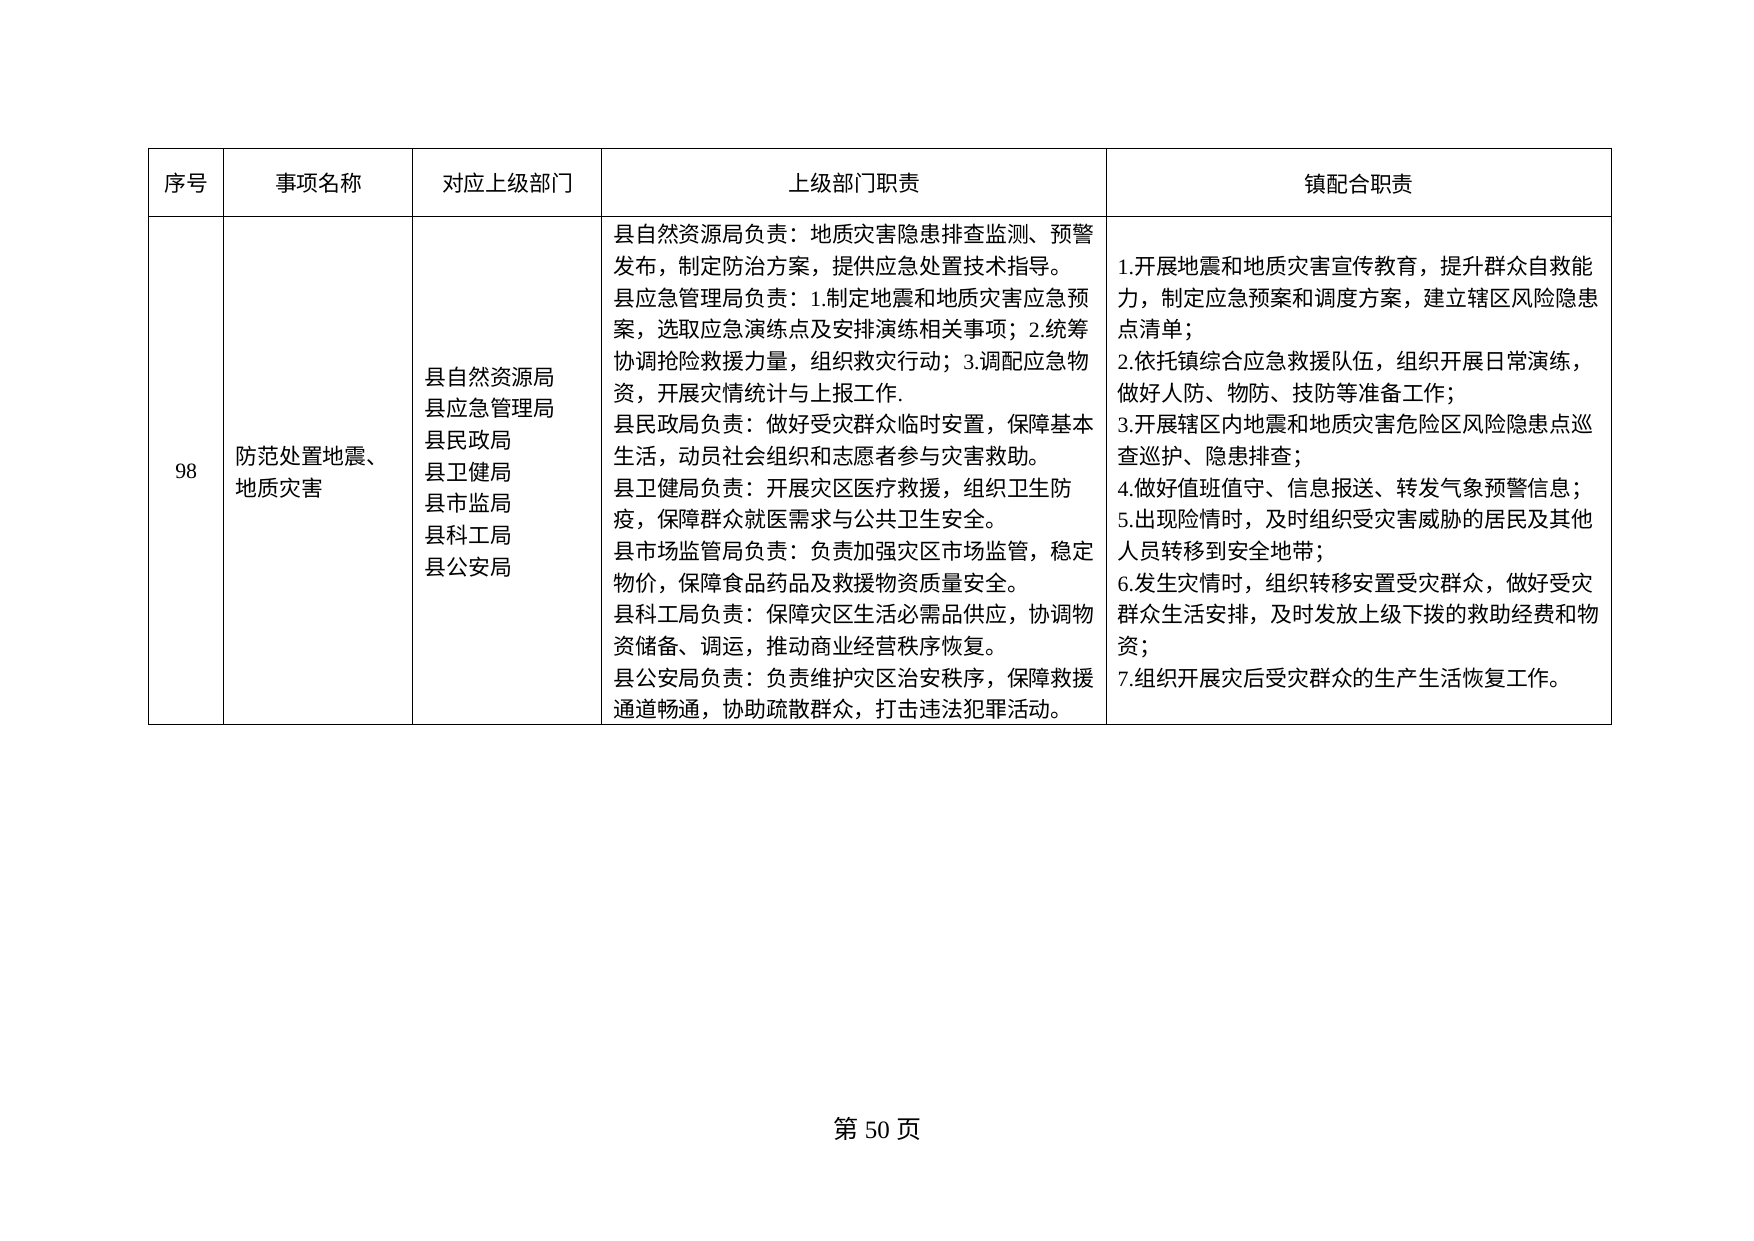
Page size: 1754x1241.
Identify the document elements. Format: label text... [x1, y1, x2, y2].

table_cell 1.开展地震和地质灾害宣传教育，提升群众自救能力，制定应急预案和调度方案，建立辖区风险隐患点清单； 2.依托镇综合应急救援队伍，组织开展日常演练，做好人防、物防、技防等准备工作； 3.开展辖区内地震和地质灾害危险区风险隐患点巡查巡护、隐患排查； 4.做好值班值守、信息报送、转发气象预警信息； 5.出现险情时，及时组织受灾害威胁的居民及其他人员转移到安全地带； 6.发生灾情时，组织转移安置受灾群众，做好受灾群众生活安排，及时发放上级下拨的救助经费和物资； 7.组织开展灾后受灾群众的生产生活恢复工作。 [1107, 217, 1611, 724]
table_cell 98 [149, 217, 223, 724]
table_header 对应上级部门 [413, 149, 601, 216]
table_header 镇配合职责 [1107, 149, 1611, 216]
table_cell 县自然资源局负责：地质灾害隐患排查监测、预警发布，制定防治方案，提供应急处置技术指导。 县应急管理局负责：1.制定地震和地质灾害应急预案，选取应急演练点及安排演练相关事项；2.统筹协调抢险救援力量，组织救灾行动；3.调配应急物资，开展灾情统计与上报工作. 县民政局负责：做好受灾群众临时安置，保障基本生活，动员社会组织和志愿者参与灾害救助。 县卫健局负责：开展灾区医疗救援，组织卫生防疫，保障群众就医需求与公共卫生安全。 县市场监管局负责：负责加强灾区市场监管，稳定物价，保障食品药品及救援物资质量安全。 县科工局负责：保障灾区生活必需品供应，协调物资储备、调运，推动商业经营秩序恢复。 县公安局负责：负责维护灾区治安秩序，保障救援通道畅通，协助疏散群众，打击违法犯罪活动。 [602, 217, 1106, 724]
table_cell 县自然资源局 县应急管理局 县民政局 县卫健局 县市监局 县科工局 县公安局 [413, 217, 601, 724]
table_header 序号 [149, 149, 223, 216]
table_header 上级部门职责 [602, 149, 1106, 216]
table_header 事项名称 [224, 149, 412, 216]
table_cell 防范处置地震、地质灾害 [224, 217, 412, 724]
